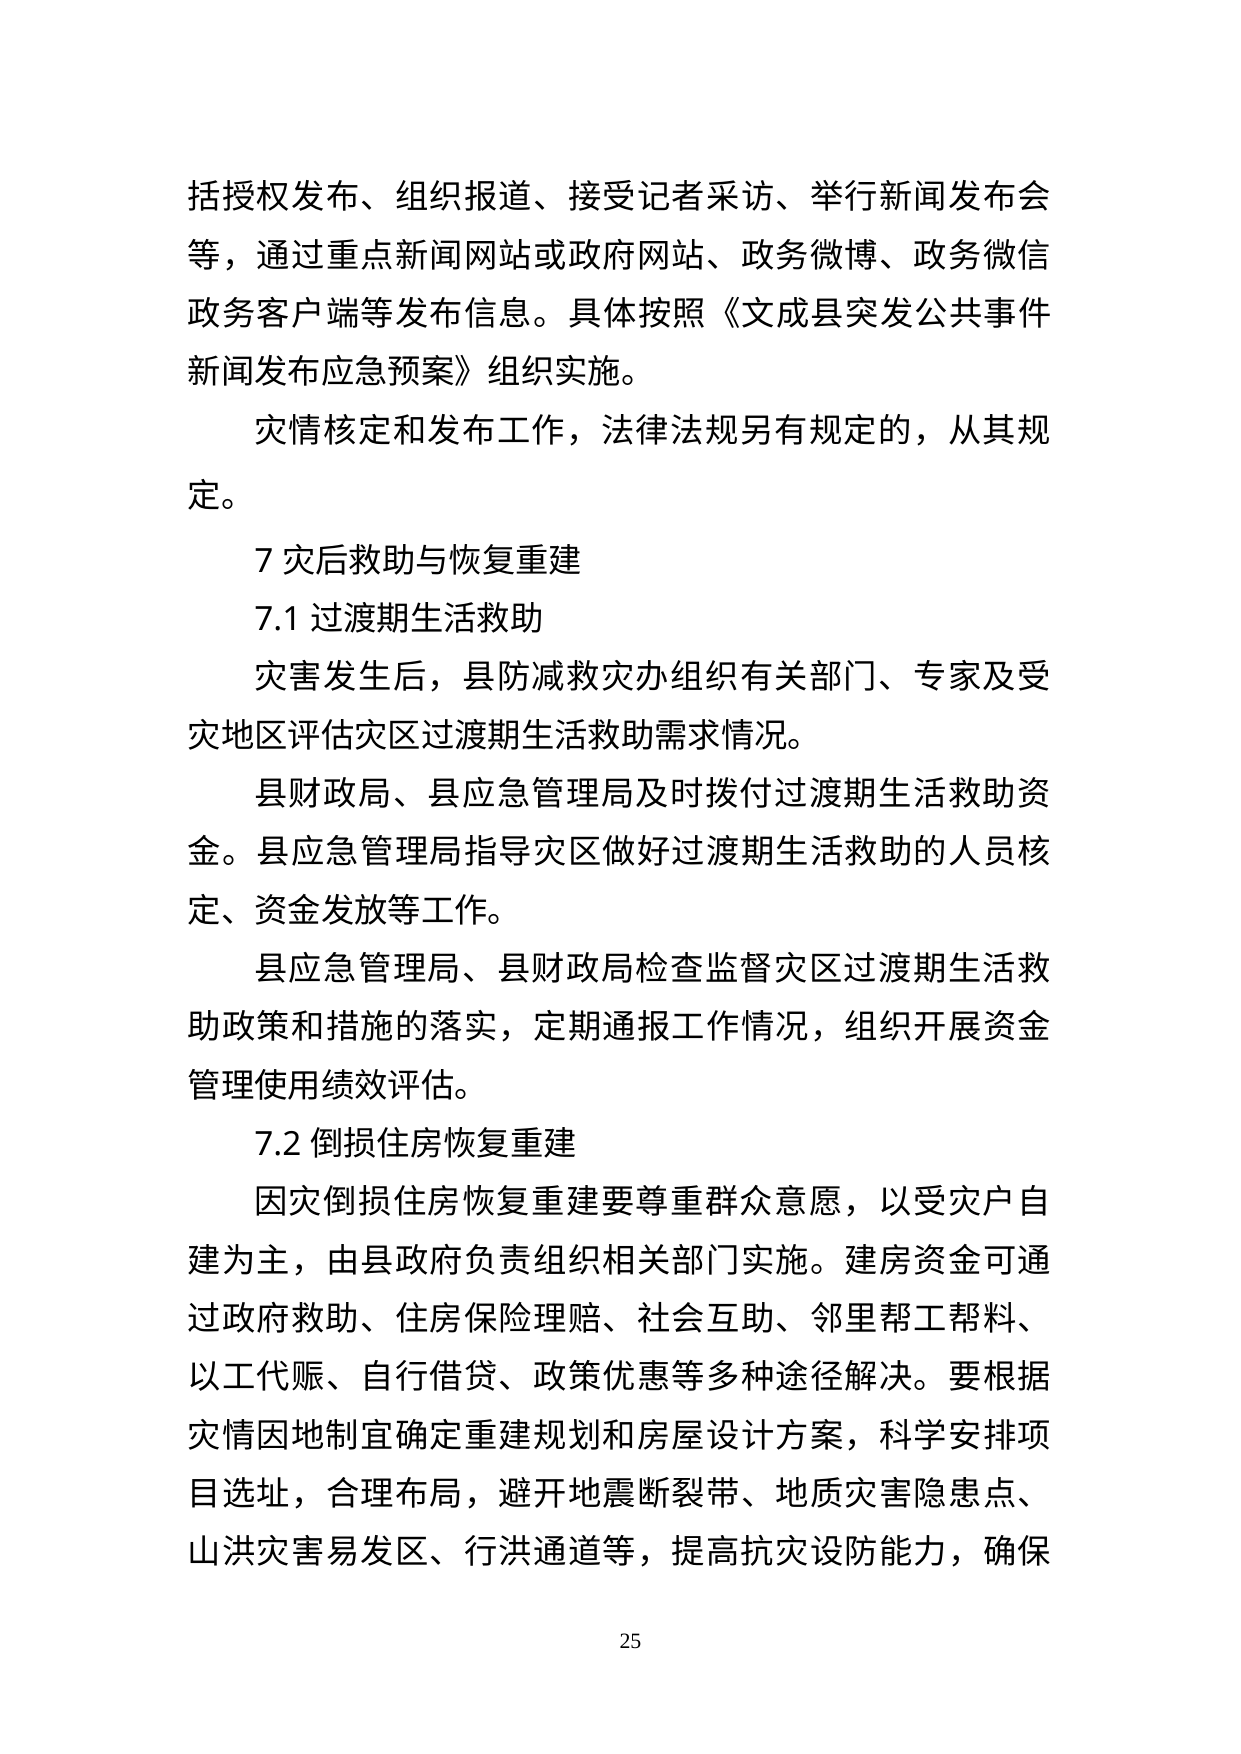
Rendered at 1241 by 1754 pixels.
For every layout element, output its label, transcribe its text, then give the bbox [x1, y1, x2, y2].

text 7 灾后救助与恢复重建 [187, 525, 1053, 584]
text 7.1 过渡期生活救助 [187, 584, 1053, 642]
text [187, 162, 1053, 395]
text 县财政局、县应急管理局及时拨付过渡期生活救助资金。县应急管理局指导灾区做好过渡期生活救助的人员核定、资金发放等工作。 [187, 759, 1053, 934]
text 灾害发生后，县防减救灾办组织有关部门、专家及受灾地区评估灾区过渡期生活救助需求情况。 [187, 642, 1053, 759]
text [187, 1167, 1053, 1575]
text 7.2 倒损住房恢复重建 [187, 1109, 1053, 1167]
text 县应急管理局、县财政局检查监督灾区过渡期生活救助政策和措施的落实，定期通报工作情况，组织开展资金管理使用绩效评估。 [187, 934, 1053, 1109]
text 灾情核定和发布工作，法律法规另有规定的，从其规定。 [187, 395, 1053, 525]
